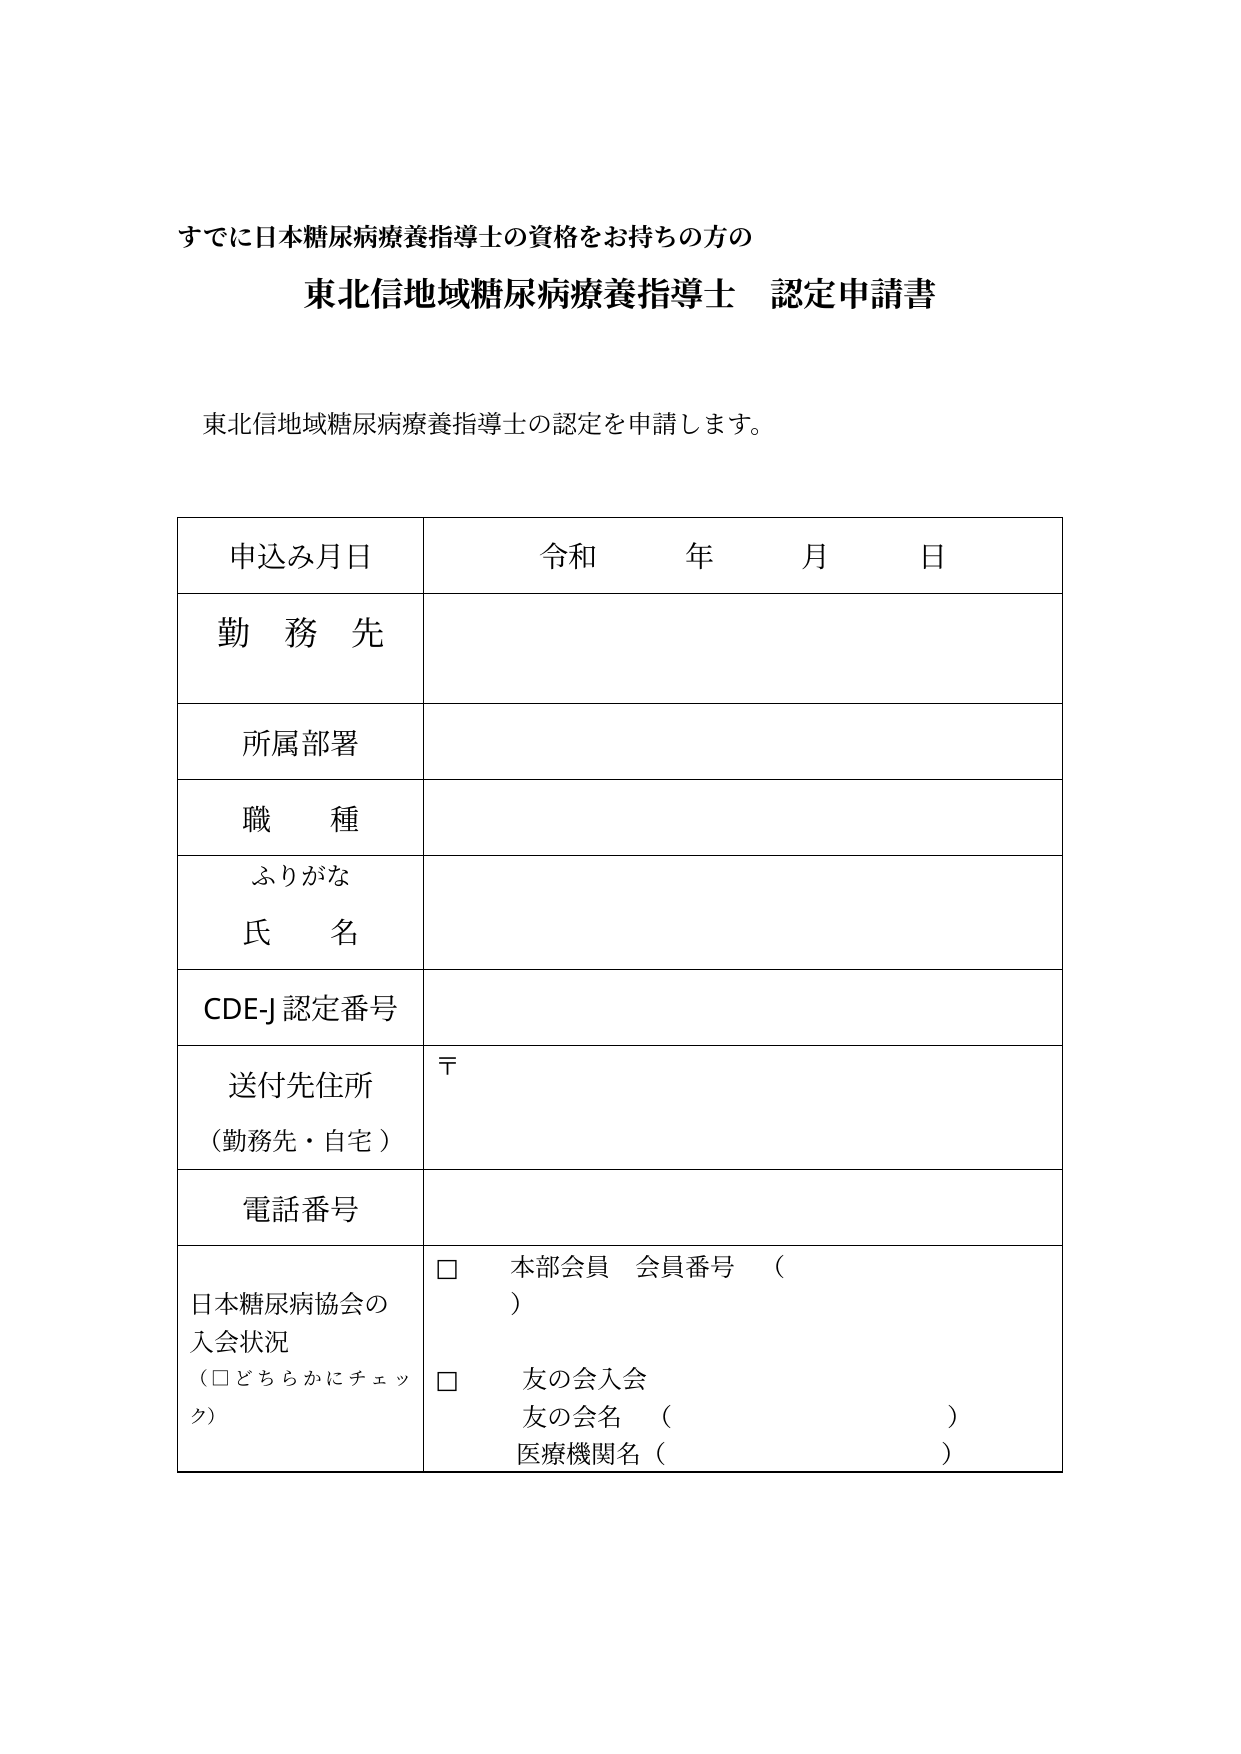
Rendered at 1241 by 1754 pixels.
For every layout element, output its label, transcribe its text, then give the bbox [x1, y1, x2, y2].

table_cell 職 種 [178, 780, 423, 855]
table_cell [424, 970, 1062, 1045]
table_cell [424, 1170, 1062, 1245]
table_cell [424, 780, 1062, 855]
text 東北信地域糖尿病療養指導士 認定申請書 [177, 254, 1063, 329]
table_cell CDE-J認定番号 [178, 970, 423, 1045]
table_cell 所属部署 [178, 704, 423, 779]
table_header 令和 年 月 日 [424, 518, 1062, 593]
table_cell 勤 務 先 [178, 594, 423, 703]
table_cell [424, 704, 1062, 779]
table_cell □ 本部会員 会員番号 （ ） □ 友の会入会 友の会名 （ ） 医療機関名（ ） [424, 1246, 1062, 1471]
table_cell 送付先住所 （勤務先・自宅 ） [178, 1046, 423, 1169]
text 東北信地域糖尿病療養指導士の認定を申請します。 [177, 404, 1063, 442]
table_cell ふりがな 氏 名 [178, 856, 423, 969]
table_cell [424, 856, 1062, 969]
table_cell [424, 594, 1062, 703]
table_cell 日本糖尿病協会の 入会状況 （□どちらかにチェック） [178, 1246, 423, 1471]
table_cell 〒 [424, 1046, 1062, 1169]
table_cell 電話番号 [178, 1170, 423, 1245]
table_header 申込み月日 [178, 518, 423, 593]
text すでに日本糖尿病療養指導士の資格をお持ちの方の [177, 217, 1063, 254]
